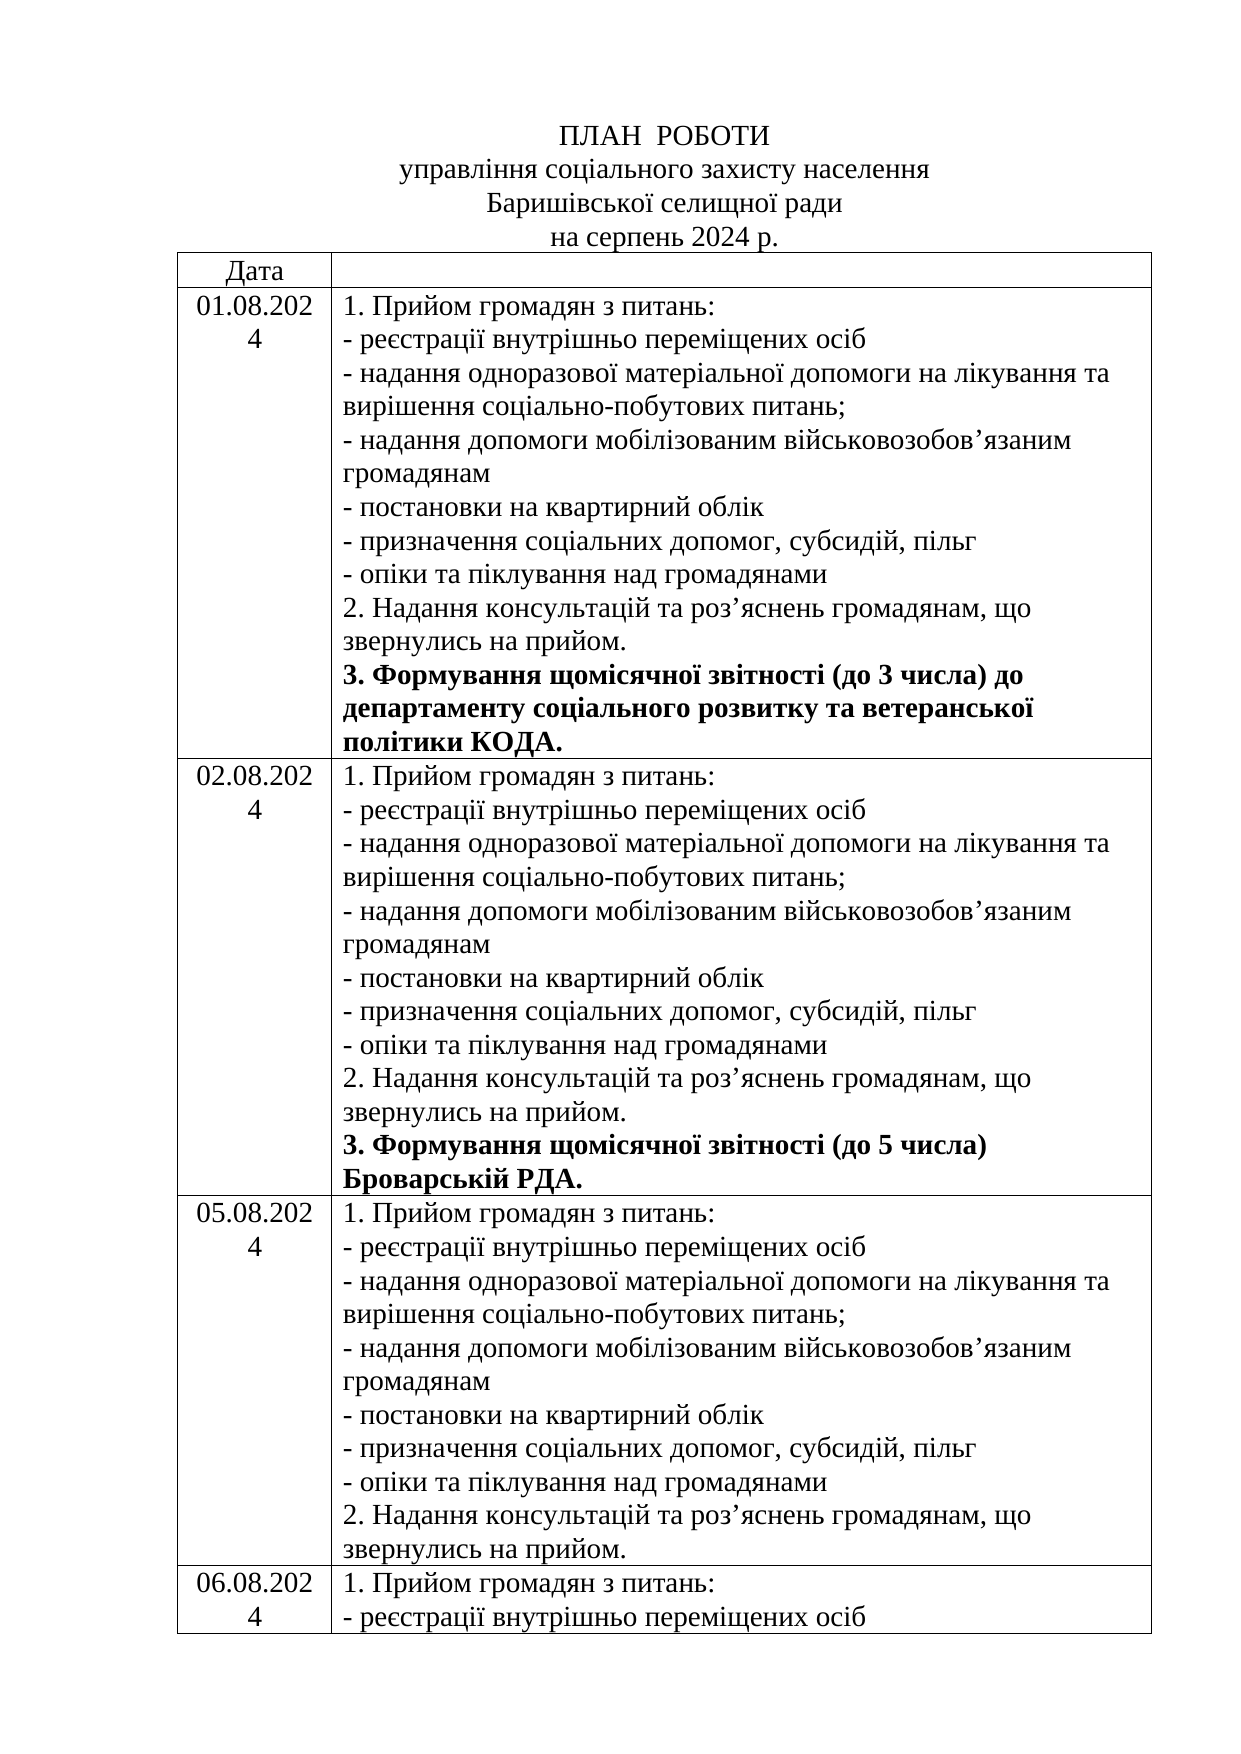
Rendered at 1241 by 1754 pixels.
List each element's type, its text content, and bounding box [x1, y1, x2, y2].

table_cell 05.08.2024 [178, 1196, 331, 1564]
table_cell 02.08.2024 [178, 759, 331, 1194]
text на серпень 2024 р. [177, 219, 1152, 252]
table_cell 1. Прийом громадян з питань: - реєстрації внутрішньо переміщених осіб - надання одноразової матеріальної допомоги на лікування та вирішення соціально-побутових питань; - надання допомоги мобілізованим військовозобов’язаним громадянам - постановки на квартирний облік - призначення соціальних допомог, субсидій, пільг - опіки та піклування над громадянами 2. Надання консультацій та роз’яснень громадянам, що звернулись на прийом. 3. Формування щомісячної звітності (до 3 числа) до департаменту соціального розвитку та ветеранської політики КОДА. [332, 288, 1151, 757]
text Баришівської селищної ради [177, 185, 1152, 219]
table_cell 06.08.2024 [178, 1566, 331, 1633]
text управління соціального захисту населення [177, 152, 1152, 185]
text ПЛАН РОБОТИ [177, 118, 1152, 152]
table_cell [332, 1566, 1151, 1633]
table_header [332, 253, 1151, 287]
table_cell 1. Прийом громадян з питань: - реєстрації внутрішньо переміщених осіб - надання одноразової матеріальної допомоги на лікування та вирішення соціально-побутових питань; - надання допомоги мобілізованим військовозобов’язаним громадянам - постановки на квартирний облік - призначення соціальних допомог, субсидій, пільг - опіки та піклування над громадянами 2. Надання консультацій та роз’яснень громадянам, що звернулись на прийом. 3. Формування щомісячної звітності (до 5 числа) Броварській РДА. [332, 759, 1151, 1194]
table_header Дата [178, 253, 331, 287]
table_cell 01.08.2024 [178, 288, 331, 757]
